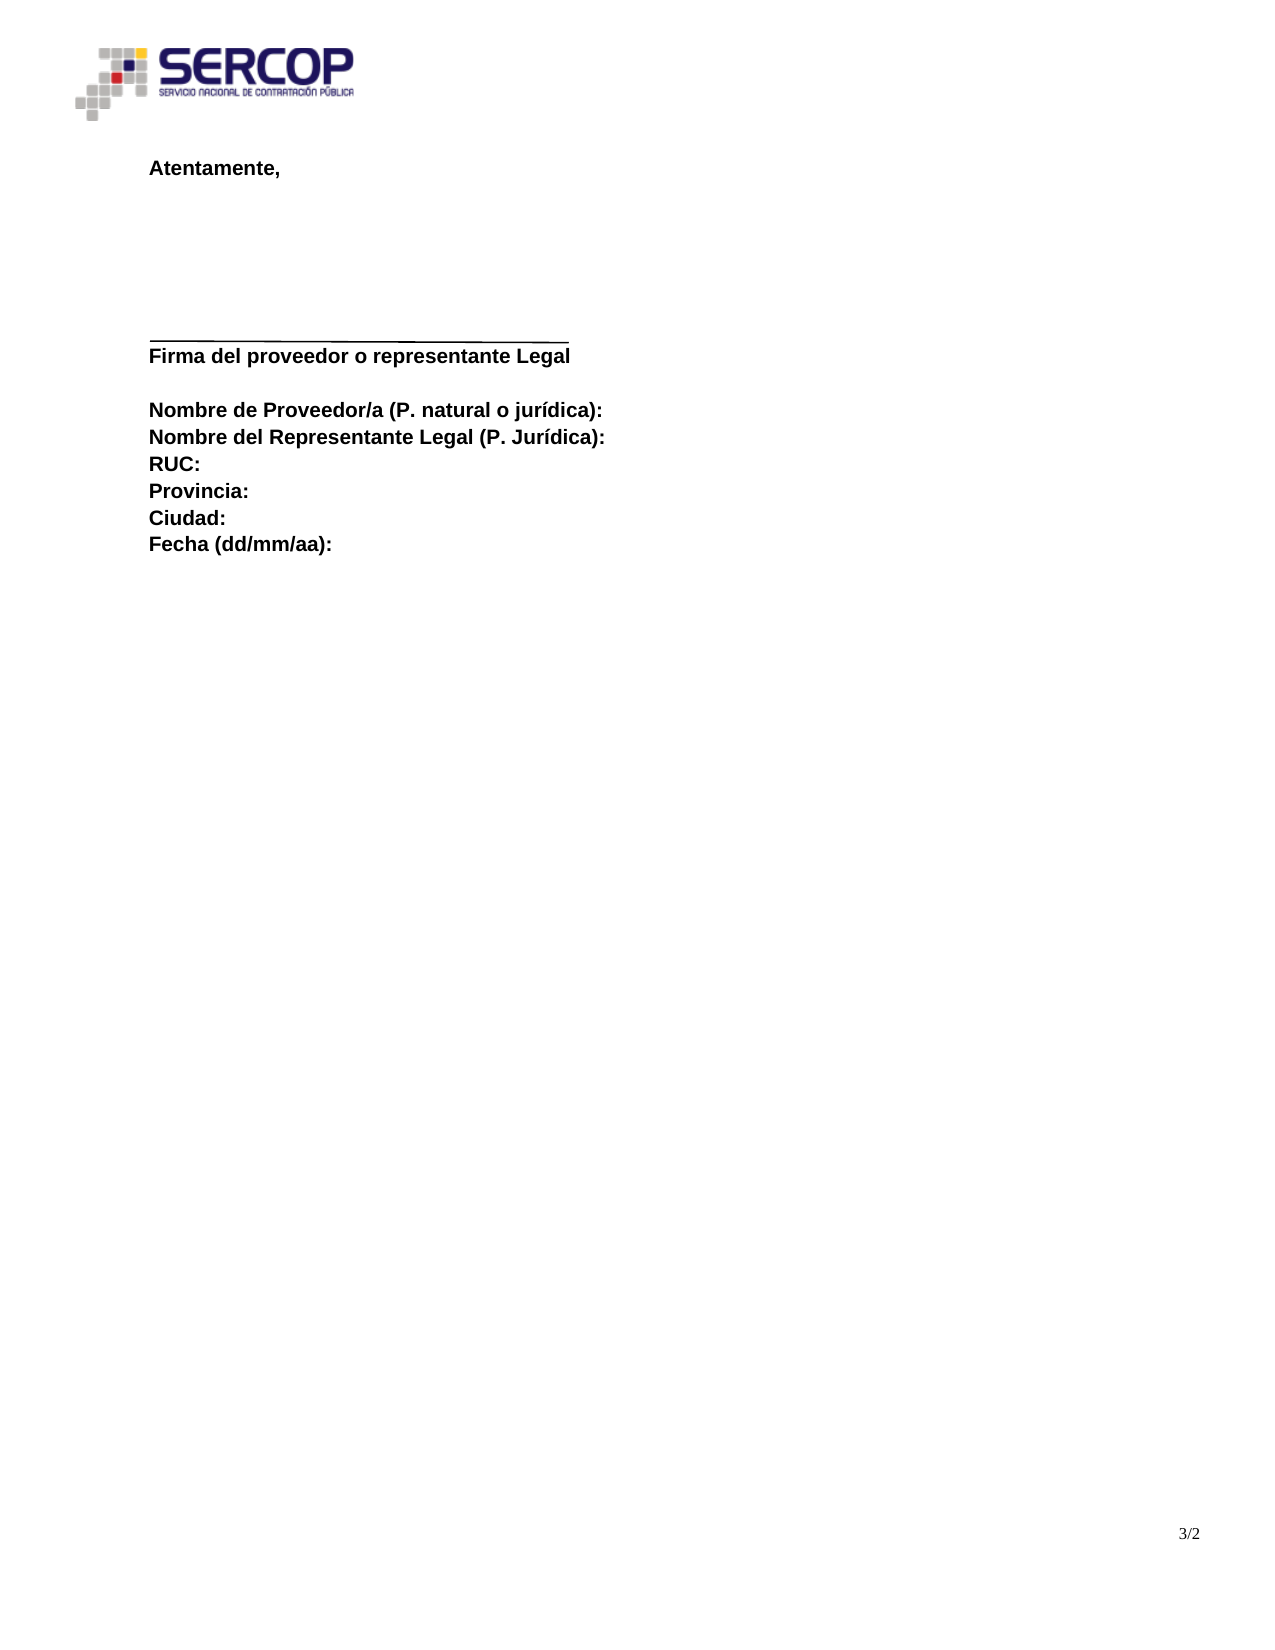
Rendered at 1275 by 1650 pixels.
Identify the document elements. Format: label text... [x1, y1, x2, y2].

text Ciudad: [75, 505, 1200, 530]
picture [75, 48, 354, 121]
text Fecha (dd/mm/aa): [75, 532, 1200, 557]
text RUC: [75, 451, 1200, 476]
text Firma del proveedor o representante Legal [75, 344, 1200, 369]
text Nombre de Proveedor/a (P. natural o jurídica): [75, 397, 1200, 422]
text Provincia: [75, 478, 1200, 503]
text Nombre del Representante Legal (P. Jurídica): [75, 424, 1200, 449]
text Atentamente, [75, 156, 1200, 181]
